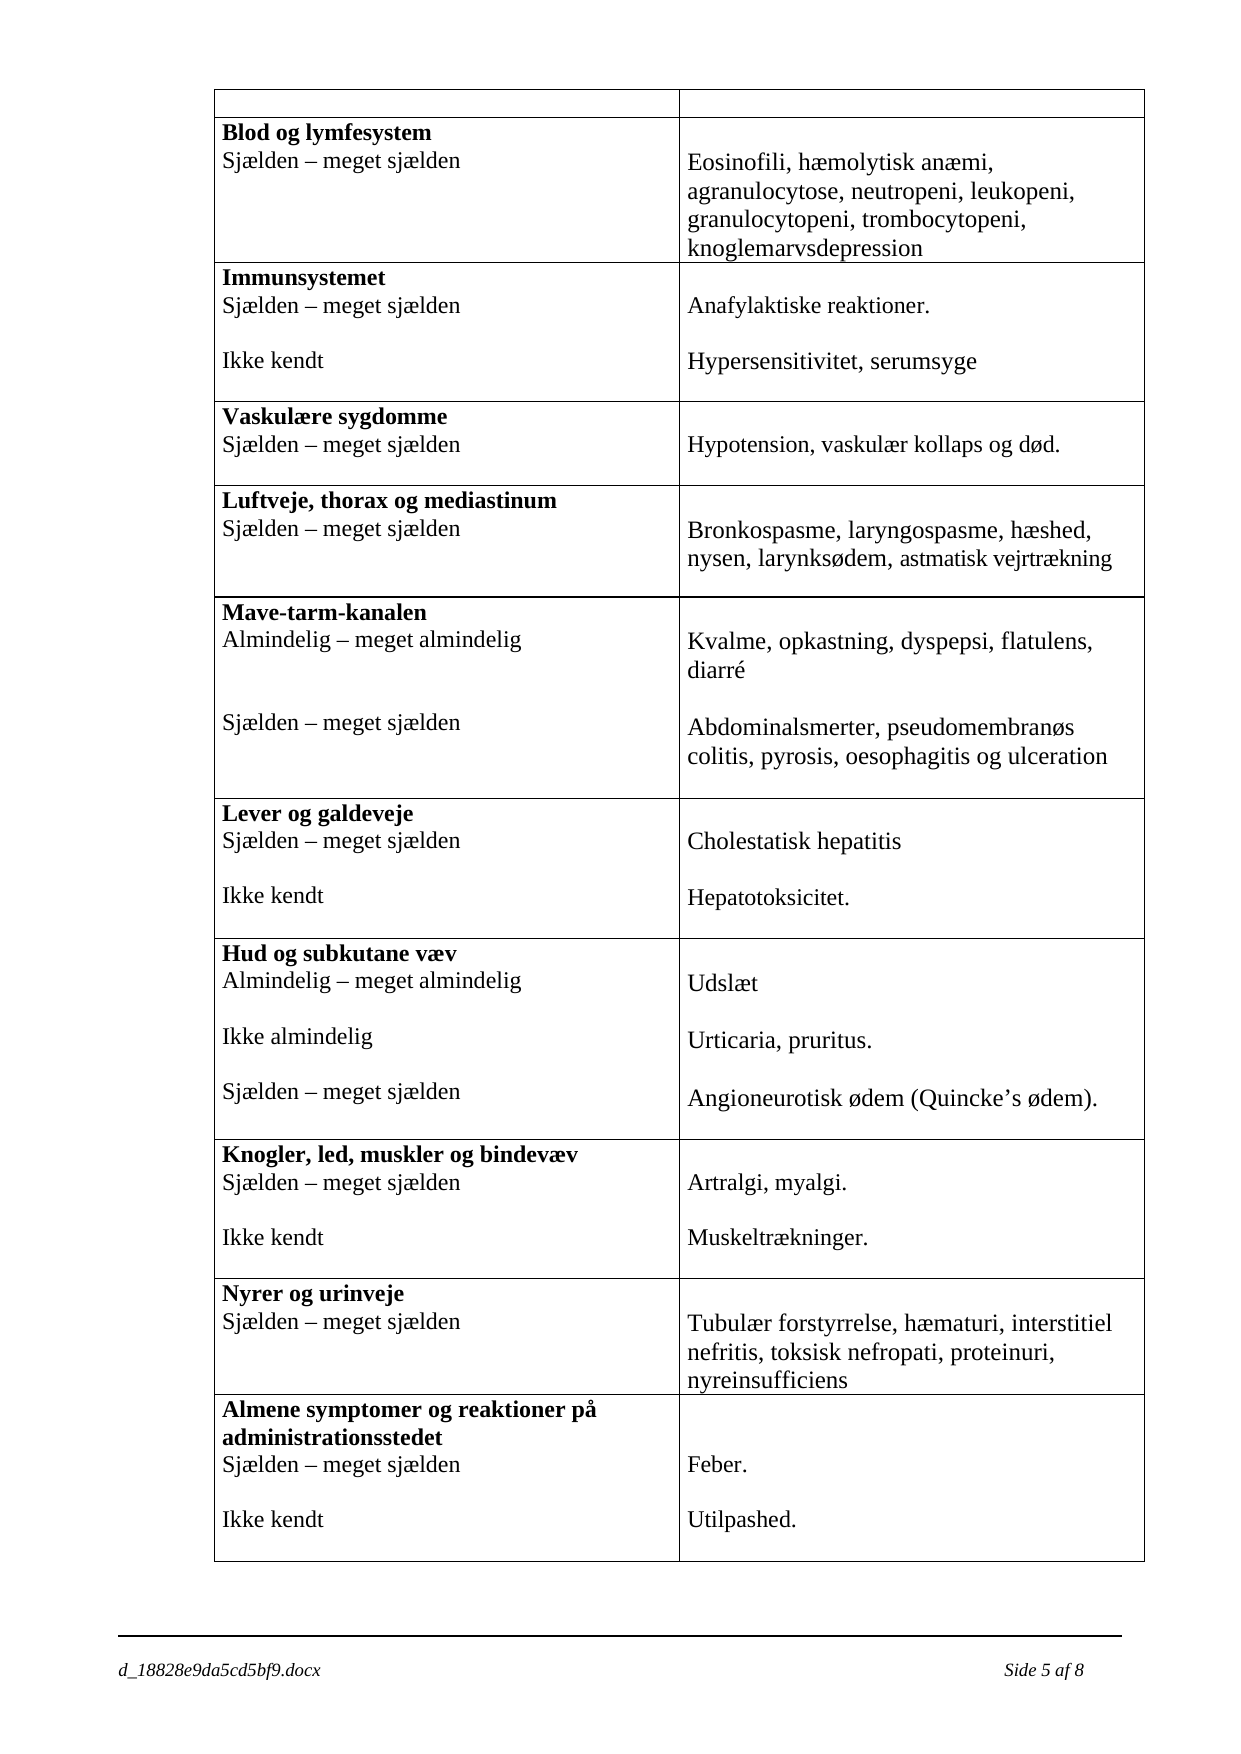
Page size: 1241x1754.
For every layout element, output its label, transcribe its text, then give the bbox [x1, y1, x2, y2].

table_cell Immunsystemet Sjælden – meget sjælden Ikke kendt [215, 263, 679, 401]
table_cell Hud og subkutane væv Almindelig – meget almindelig Ikke almindelig Sjælden – meget sjælden [215, 939, 679, 1139]
table_cell Nyrer og urinveje Sjælden – meget sjælden [215, 1279, 679, 1394]
table_cell Mave-tarm-kanalen Almindelig – meget almindelig Sjælden – meget sjælden [215, 598, 679, 798]
table_cell Almene symptomer og reaktioner på administrationsstedet Sjælden – meget sjælden Ikke kendt [215, 1395, 679, 1561]
table_cell Blod og lymfesystem Sjælden – meget sjælden [215, 118, 679, 262]
table_cell Bronkospasme, laryngospasme, hæshed, nysen, larynksødem, astmatisk vejrtrækning [680, 486, 1144, 596]
table_cell Tubulær forstyrrelse, hæmaturi, interstitiel nefritis, toksisk nefropati, proteinuri, nyreinsufficiens [680, 1279, 1144, 1394]
table_cell Knogler, led, muskler og bindevæv Sjælden – meget sjælden Ikke kendt [215, 1140, 679, 1278]
table_cell Anafylaktiske reaktioner. Hypersensitivitet, serumsyge [680, 263, 1144, 401]
table_cell Artralgi, myalgi. Muskeltrækninger. [680, 1140, 1144, 1278]
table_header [215, 90, 679, 117]
table_cell Feber. Utilpashed. [680, 1395, 1144, 1561]
table_cell Kvalme, opkastning, dyspepsi, flatulens, diarré Abdominalsmerter, pseudomembranøs colitis, pyrosis, oesophagitis og ulceration [680, 598, 1144, 798]
table_cell Udslæt Urticaria, pruritus. Angioneurotisk ødem (Quincke’s ødem). [680, 939, 1144, 1139]
table_cell Lever og galdeveje Sjælden – meget sjælden Ikke kendt [215, 799, 679, 938]
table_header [680, 90, 1144, 117]
table_cell Cholestatisk hepatitis Hepatotoksicitet. [680, 799, 1144, 938]
table_cell Hypotension, vaskulær kollaps og død. [680, 402, 1144, 485]
table_cell Eosinofili, hæmolytisk anæmi, agranulocytose, neutropeni, leukopeni, granulocytopeni, trombocytopeni, knoglemarvsdepression [680, 118, 1144, 262]
table_cell Luftveje, thorax og mediastinum Sjælden – meget sjælden [215, 486, 679, 596]
table_cell Vaskulære sygdomme Sjælden – meget sjælden [215, 402, 679, 485]
